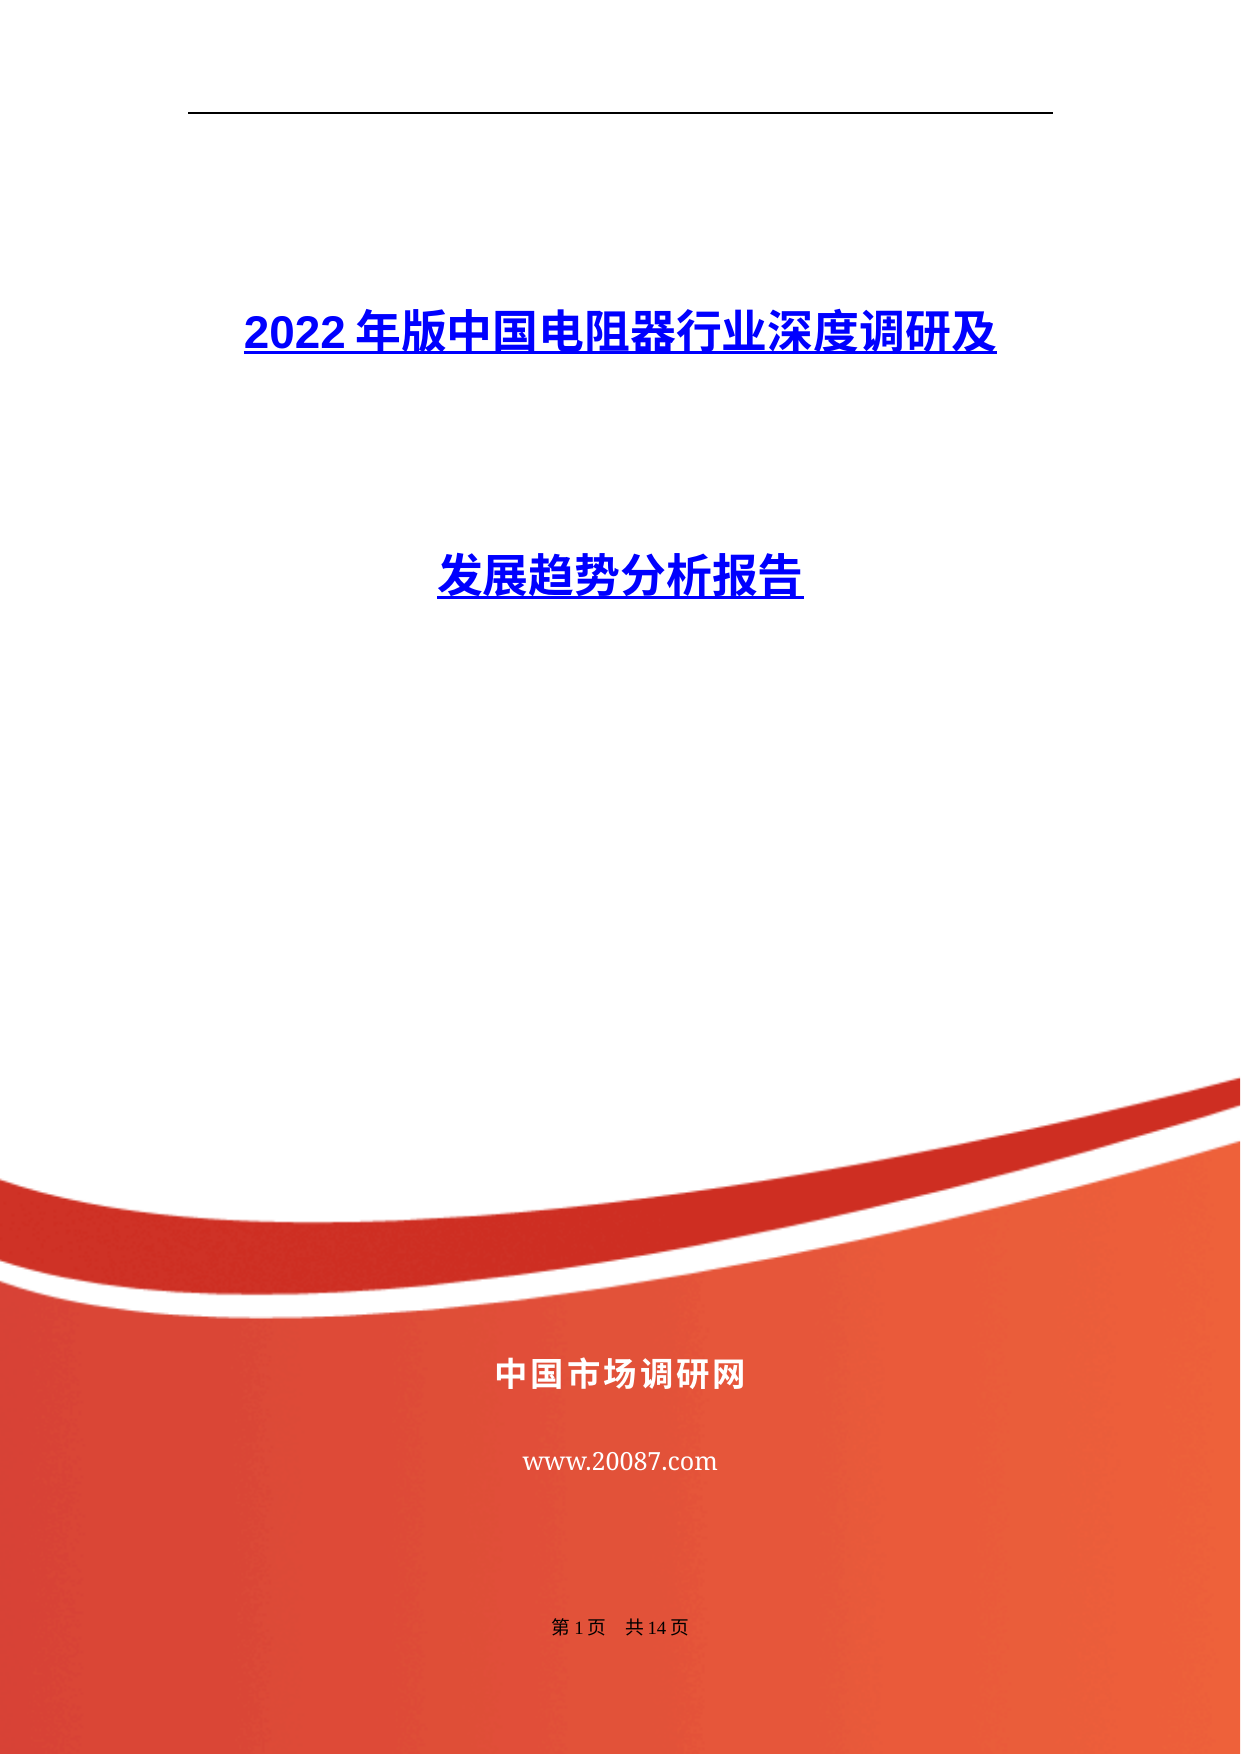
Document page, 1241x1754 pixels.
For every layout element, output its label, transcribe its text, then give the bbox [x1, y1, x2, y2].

subtitle 中国市场调研网 [187, 1339, 1053, 1404]
table_header 2022年版中国电阻器行业深度调研及发展趋势分析报告 [188, 207, 1053, 773]
picture [0, 1006, 1241, 1754]
text www.20087.com [187, 1428, 1053, 1493]
